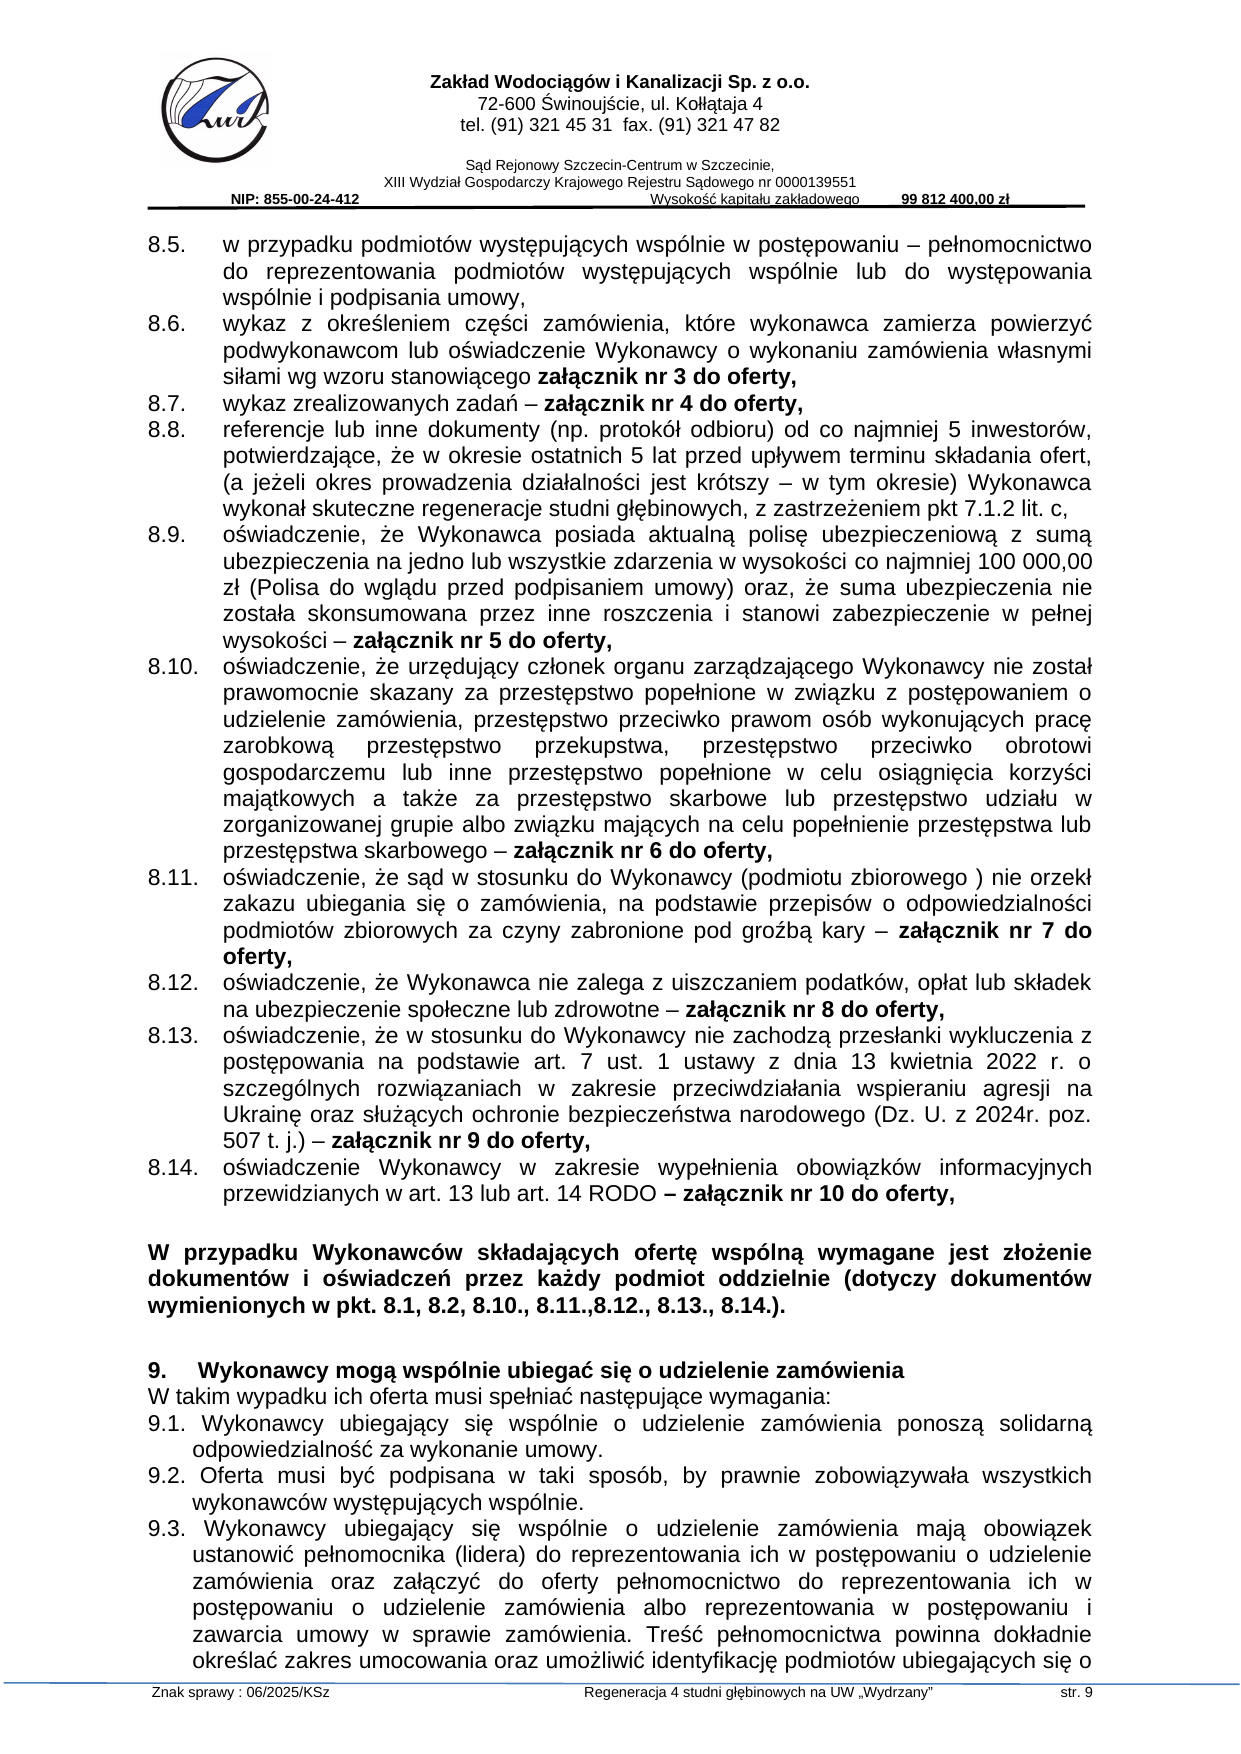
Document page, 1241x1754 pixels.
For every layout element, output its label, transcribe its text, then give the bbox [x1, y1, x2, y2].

list oświadczenie, że Wykonawca nie zalega z uiszczaniem podatków, opłat lub składek na ubezpieczenie społeczne lub zdrowotne – załącznik nr 8 do oferty, [148, 969, 1092, 1022]
list oświadczenie, że Wykonawca posiada aktualną polisę ubezpieczeniową z sumą ubezpieczenia na jedno lub wszystkie zdarzenia w wysokości co najmniej 100 000,00 zł (Polisa do wglądu przed podpisaniem umowy) oraz, że suma ubezpieczenia nie została skonsumowana przez inne roszczenia i stanowi zabezpieczenie w pełnej wysokości – załącznik nr 5 do oferty, [148, 521, 1092, 653]
list oświadczenie Wykonawcy w zakresie wypełnienia obowiązków informacyjnych przewidzianych w art. 13 lub art. 14 RODO – załącznik nr 10 do oferty, [148, 1154, 1092, 1206]
list wykaz z określeniem części zamówienia, które wykonawca zamierza powierzyć podwykonawcom lub oświadczenie Wykonawcy o wykonaniu zamówienia własnymi siłami wg wzoru stanowiącego załącznik nr 3 do oferty, [148, 310, 1092, 389]
text W przypadku Wykonawców składających ofertę wspólną wymagane jest złożenie dokumentów i oświadczeń przez każdy podmiot oddzielnie (dotyczy dokumentów wymienionych w pkt. 8.1, 8.2, 8.10., 8.11.,8.12., 8.13., 8.14.). [148, 1239, 1092, 1318]
text W takim wypadku ich oferta musi spełniać następujące wymagania: [148, 1383, 1092, 1410]
list Wykonawcy mogą wspólnie ubiegać się o udzielenie zamówienia [148, 1357, 1092, 1383]
list wykaz zrealizowanych zadań – załącznik nr 4 do oferty, [148, 389, 1092, 416]
list oświadczenie, że sąd w stosunku do Wykonawcy (podmiotu zbiorowego ) nie orzekł zakazu ubiegania się o zamówienia, na podstawie przepisów o odpowiedzialności podmiotów zbiorowych za czyny zabronione pod groźbą kary – załącznik nr 7 do oferty, [148, 864, 1092, 969]
text 9.1. Wykonawcy ubiegający się wspólnie o udzielenie zamówienia ponoszą solidarną odpowiedzialność za wykonanie umowy. [148, 1410, 1092, 1462]
list referencje lub inne dokumenty (np. protokół odbioru) od co najmniej 5 inwestorów, potwierdzające, że w okresie ostatnich 5 lat przed upływem terminu składania ofert, (a jeżeli okres prowadzenia działalności jest krótszy – w tym okresie) Wykonawca wykonał skuteczne regeneracje studni głębinowych, z zastrzeżeniem pkt 7.1.2 lit. c, [148, 416, 1092, 521]
list w przypadku podmiotów występujących wspólnie w postępowaniu – pełnomocnictwo do reprezentowania podmiotów występujących wspólnie lub do występowania wspólnie i podpisania umowy, [148, 231, 1092, 310]
text 9.2. Oferta musi być podpisana w taki sposób, by prawnie zobowiązywała wszystkich wykonawców występujących wspólnie. [148, 1462, 1092, 1515]
list oświadczenie, że w stosunku do Wykonawcy nie zachodzą przesłanki wykluczenia z postępowania na podstawie art. 7 ust. 1 ustawy z dnia 13 kwietnia 2022 r. o szczególnych rozwiązaniach w zakresie przeciwdziałania wspieraniu agresji na Ukrainę oraz służących ochronie bezpieczeństwa narodowego (Dz. U. z 2024r. poz. 507 t. j.) – załącznik nr 9 do oferty, [148, 1022, 1092, 1154]
picture [158, 54, 272, 167]
list oświadczenie, że urzędujący członek organu zarządzającego Wykonawcy nie został prawomocnie skazany za przestępstwo popełnione w związku z postępowaniem o udzielenie zamówienia, przestępstwo przeciwko prawom osób wykonujących pracę zarobkową przestępstwo przekupstwa, przestępstwo przeciwko obrotowi gospodarczemu lub inne przestępstwo popełnione w celu osiągnięcia korzyści majątkowych a także za przestępstwo skarbowe lub przestępstwo udziału w zorganizowanej grupie albo związku mających na celu popełnienie przestępstwa lub przestępstwa skarbowego – załącznik nr 6 do oferty, [148, 653, 1092, 864]
